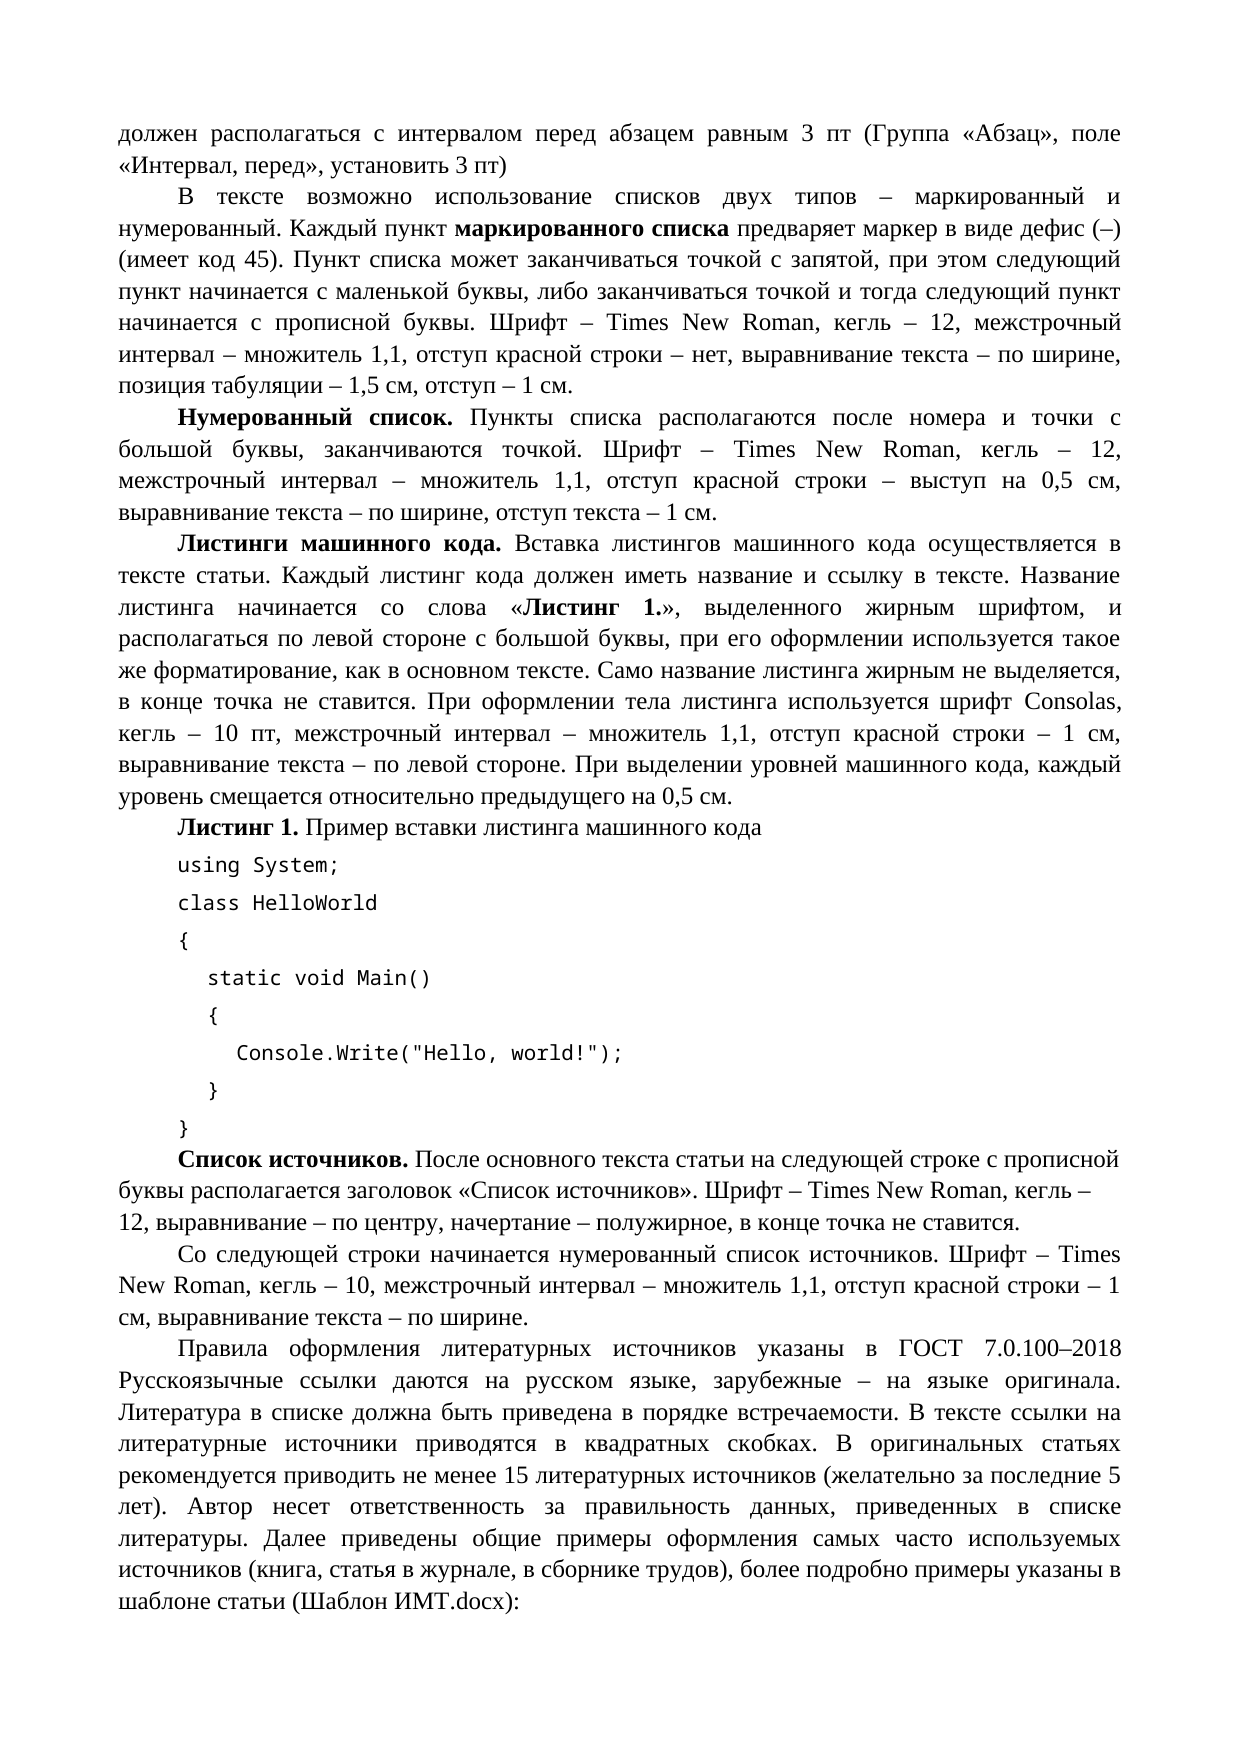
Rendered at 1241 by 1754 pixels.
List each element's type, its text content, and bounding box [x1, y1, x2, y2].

text { [148, 925, 1122, 954]
text Нумерованный список. Пункты списка располагаются после номера и точки с большой буквы, заканчиваются точкой. Шрифт – Times New Roman, кегль – 12, межстрочный интервал – множитель 1,1, отступ красной строки – выступ на 0,5 см, выравнивание текста – по ширине, отступ текста – 1 см. [118, 402, 1122, 526]
text Правила оформления литературных источников указаны в ГОСТ 7.0.100–2018 Русскоязычные ссылки даются на русском языке, зарубежные – на языке оригинала. Литература в списке должна быть приведена в порядке встречаемости. В тексте ссылки на литературные источники приводятся в квадратных скобках. В оригинальных статьях рекомендуется приводить не менее 15 литературных источников (желательно за последние 5 лет). Автор несет ответственность за правильность данных, приведенных в списке литературы. Далее приведены общие примеры оформления самых часто используемых источников (книга, статья в журнале, в сборнике трудов), более подробно примеры указаны в шаблоне статьи (Шаблон ИМТ.docx): [118, 1333, 1122, 1615]
text class HelloWorld [148, 888, 1122, 916]
text Со следующей строки начинается нумерованный список источников. Шрифт – Times New Roman, кегль – 10, межстрочный интервал – множитель 1,1, отступ красной строки – 1 см, выравнивание текста – по ширине. [118, 1239, 1122, 1331]
text Листинг 1. Пример вставки листинга машинного кода [148, 812, 1122, 841]
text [118, 118, 1122, 178]
text } [148, 1075, 1122, 1104]
text В тексте возможно использование списков двух типов – маркированный и нумерованный. Каждый пункт маркированного списка предваряет маркер в виде дефис (–) (имеет код 45). Пункт списка может заканчиваться точкой с запятой, при этом следующий пункт начинается с маленькой буквы, либо заканчиваться точкой и тогда следующий пункт начинается с прописной буквы. Шрифт – Times New Roman, кегль – 12, межстрочный интервал – множитель 1,1, отступ красной строки – нет, выравнивание текста – по ширине, позиция табуляции – 1,5 см, отступ – 1 см. [118, 181, 1122, 399]
text static void Main() [148, 963, 1122, 991]
text Console.Write("Hello, world!"); [148, 1038, 1122, 1066]
text Листинги машинного кода. Вставка листингов машинного кода осуществляется в тексте статьи. Каждый листинг кода должен иметь название и ссылку в тексте. Название листинга начинается со слова «Листинг 1.», выделенного жирным шрифтом, и располагаться по левой стороне с большой буквы, при его оформлении используется такое же форматирование, как в основном тексте. Само название листинга жирным не выделяется, в конце точка не ставится. При оформлении тела листинга используется шрифт Consolas, кегль – 10 пт, межстрочный интервал – множитель 1,1, отступ красной строки – 1 см, выравнивание текста – по левой стороне. При выделении уровней машинного кода, каждый уровень смещается относительно предыдущего на 0,5 см. [118, 528, 1122, 810]
text } [148, 1113, 1122, 1141]
text Список источников. После основного текста статьи на следующей строке с прописной буквы располагается заголовок «Список источников». Шрифт – Times New Roman, кегль – 12, выравнивание – по центру, начертание – полужирное, в конце точка не ставится. [118, 1144, 1122, 1236]
text using System; [148, 850, 1122, 879]
text { [148, 1000, 1122, 1029]
